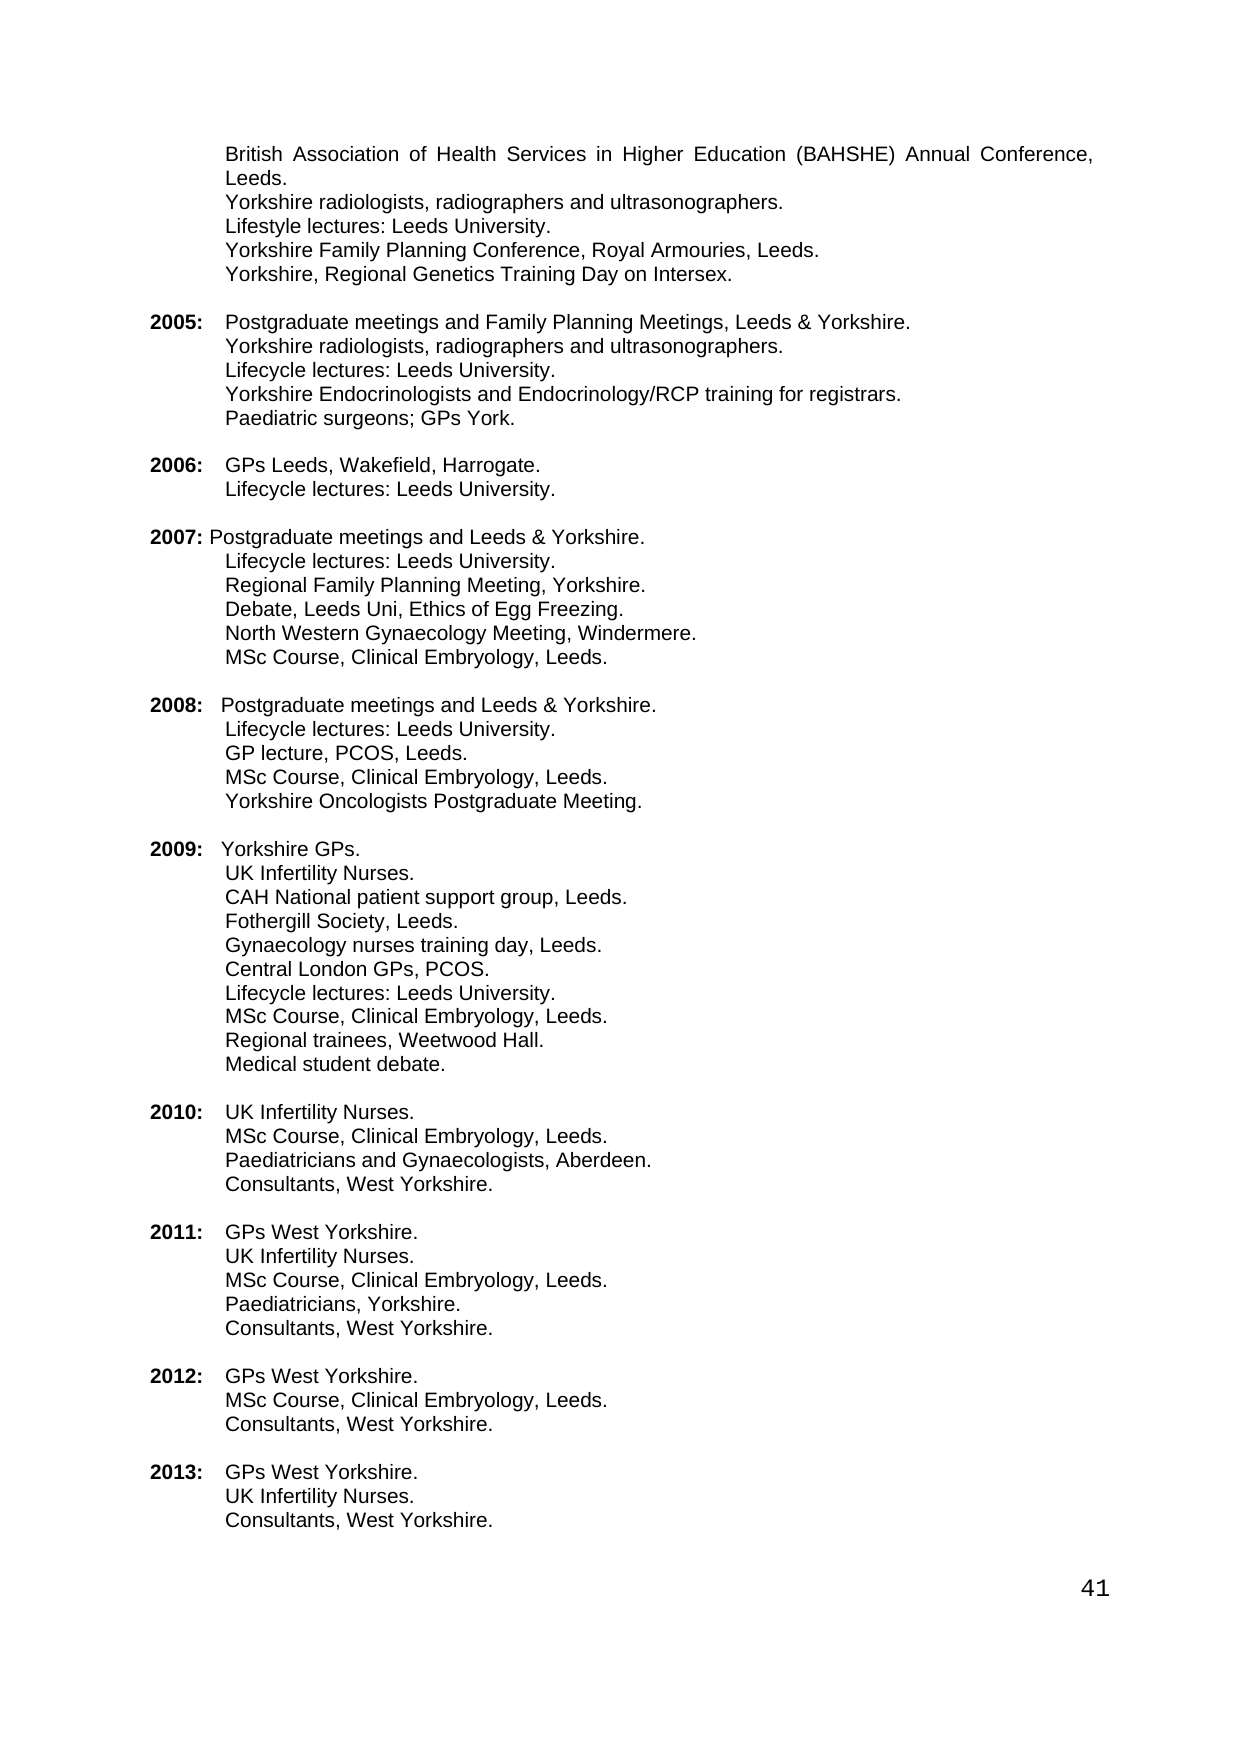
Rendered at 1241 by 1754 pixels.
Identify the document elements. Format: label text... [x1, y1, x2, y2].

text Lifecycle lectures: Leeds University. [150, 477, 1185, 501]
text Yorkshire radiologists, radiographers and ultrasonographers. [150, 190, 1110, 214]
text North Western Gynaecology Meeting, Windermere. [150, 621, 1185, 645]
text MSc Course, Clinical Embryology, Leeds. [150, 1004, 1185, 1028]
text Yorkshire radiologists, radiographers and ultrasonographers. [150, 333, 1110, 357]
text Fothergill Society, Leeds. [150, 908, 1185, 932]
text Regional trainees, Weetwood Hall. [150, 1028, 1185, 1052]
text Yorkshire Family Planning Conference, Royal Armouries, Leeds. [150, 238, 1110, 262]
text Paediatricians and Gynaecologists, Aberdeen. [150, 1148, 1185, 1172]
text Regional Family Planning Meeting, Yorkshire. [150, 573, 1185, 597]
text Medical student debate. [150, 1052, 1185, 1076]
text Consultants, West Yorkshire. [150, 1172, 1185, 1196]
text Central London GPs, PCOS. [150, 956, 1185, 980]
text 2009: Yorkshire GPs. [150, 837, 1185, 861]
text MSc Course, Clinical Embryology, Leeds. [150, 1124, 1185, 1148]
text British Association of Health Services in Higher Education (BAHSHE) Annual Conference, Leeds. [225, 142, 1095, 190]
text MSc Course, Clinical Embryology, Leeds. [150, 1388, 1185, 1412]
text Yorkshire, Regional Genetics Training Day on Intersex. [150, 262, 1110, 286]
text 2007: Postgraduate meetings and Leeds & Yorkshire. [150, 525, 1185, 549]
text Consultants, West Yorkshire. [150, 1507, 1185, 1531]
text Paediatricians, Yorkshire. [150, 1292, 1185, 1316]
text Consultants, West Yorkshire. [150, 1412, 1185, 1436]
text 2012: GPs West Yorkshire. [150, 1364, 1185, 1388]
text Debate, Leeds Uni, Ethics of Egg Freezing. [150, 597, 1185, 621]
text CAH National patient support group, Leeds. [150, 884, 1185, 908]
text 2005: Postgraduate meetings and Family Planning Meetings, Leeds & Yorkshire. [150, 309, 1185, 333]
text Lifecycle lectures: Leeds University. [150, 717, 1185, 741]
text UK Infertility Nurses. [150, 861, 1185, 884]
text Consultants, West Yorkshire. [150, 1316, 1185, 1340]
text Yorkshire Endocrinologists and Endocrinology/RCP training for registrars. [225, 381, 1095, 405]
text MSc Course, Clinical Embryology, Leeds. [150, 765, 1185, 789]
text Gynaecology nurses training day, Leeds. [150, 932, 1185, 956]
text Lifecycle lectures: Leeds University. [150, 980, 1185, 1004]
text 2010: UK Infertility Nurses. [150, 1100, 1185, 1124]
text Lifestyle lectures: Leeds University. [150, 214, 1110, 238]
text 2011: GPs West Yorkshire. [150, 1220, 1185, 1244]
text 2008: Postgraduate meetings and Leeds & Yorkshire. [150, 693, 1185, 717]
text MSc Course, Clinical Embryology, Leeds. [150, 645, 1185, 669]
text UK Infertility Nurses. [150, 1483, 1185, 1507]
text MSc Course, Clinical Embryology, Leeds. [150, 1268, 1185, 1292]
text Yorkshire Oncologists Postgraduate Meeting. [150, 789, 1185, 813]
text 2006: GPs Leeds, Wakefield, Harrogate. [150, 453, 1185, 477]
text Lifecycle lectures: Leeds University. [150, 357, 1110, 381]
text Paediatric surgeons; GPs York. [150, 405, 1110, 429]
text Lifecycle lectures: Leeds University. [150, 549, 1185, 573]
text GP lecture, PCOS, Leeds. [150, 741, 1185, 765]
text 2013: GPs West Yorkshire. [150, 1459, 1185, 1483]
text UK Infertility Nurses. [150, 1244, 1185, 1268]
